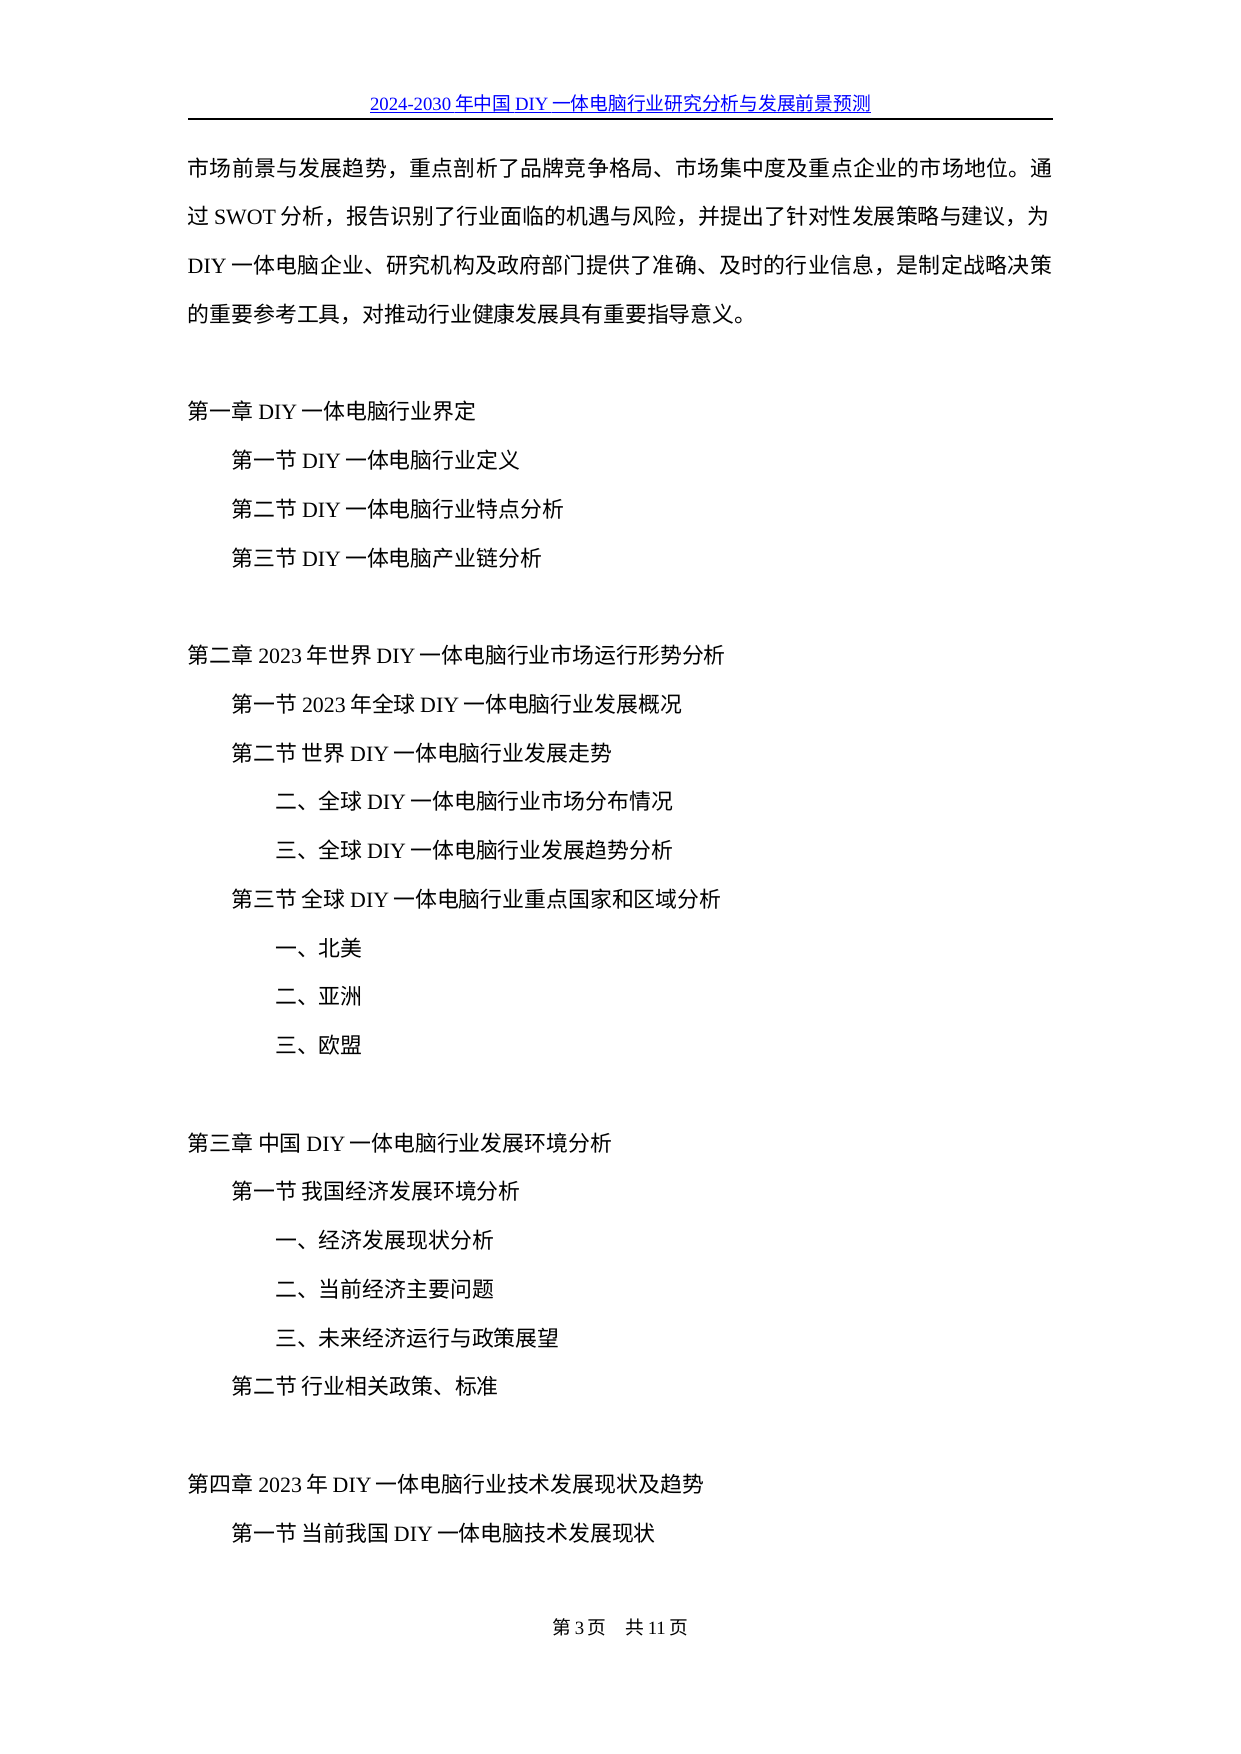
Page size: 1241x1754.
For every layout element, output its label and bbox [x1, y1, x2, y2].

text [187, 150, 1053, 1548]
